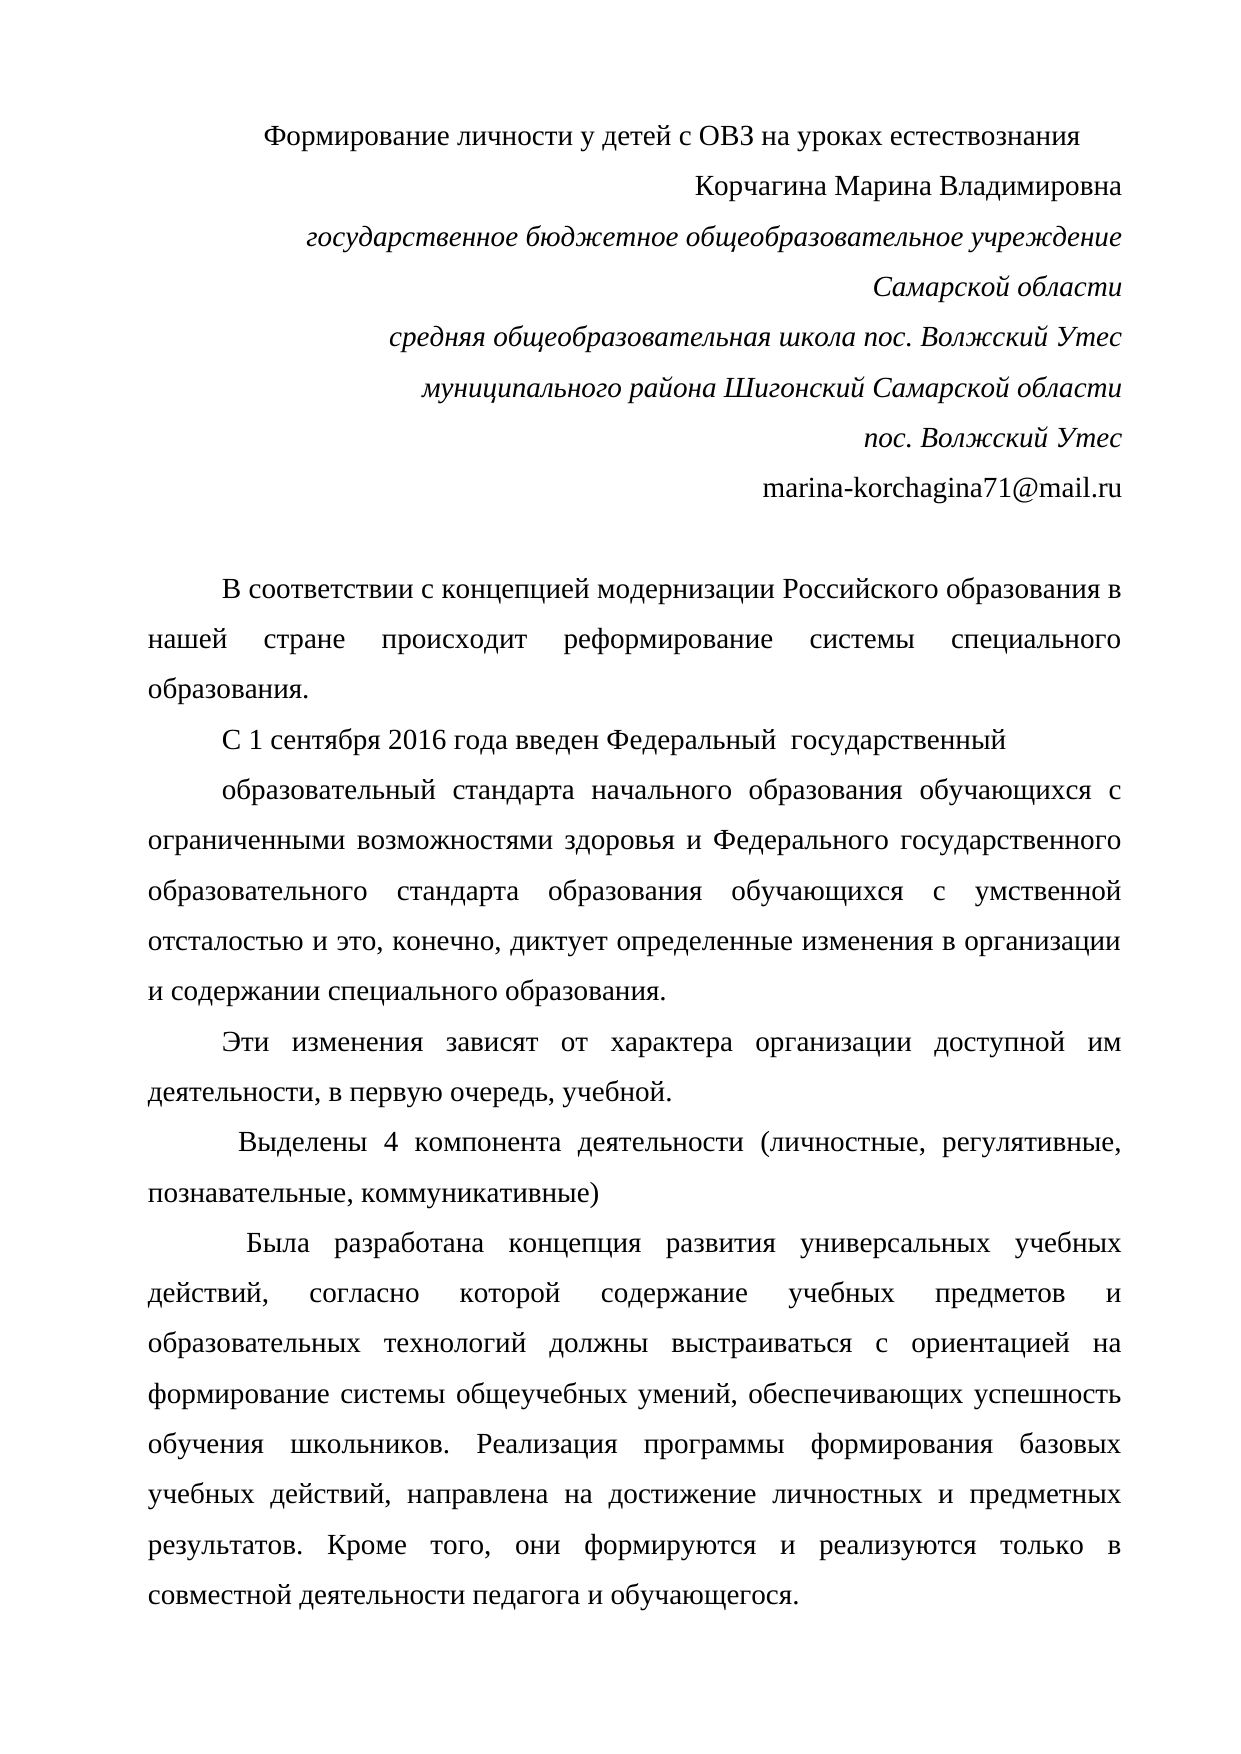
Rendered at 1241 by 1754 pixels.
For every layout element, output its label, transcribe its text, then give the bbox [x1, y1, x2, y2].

text Выделены 4 компонента деятельности (личностные, регулятивные, познавательные, коммуникативные) [148, 1124, 1122, 1208]
text образовательный стандарта начального образования обучающихся с ограниченными возможностями здоровья и Федерального государственного образовательного стандарта образования обучающихся с умственной отсталостью и это, конечно, диктует определенные изменения в организации и содержании специального образования. [148, 772, 1122, 1007]
text С 1 сентября 2016 года введен Федеральный государственный [148, 722, 1122, 755]
text Эти изменения зависят от характера организации доступной им деятельности, в первую очередь, учебной. [148, 1024, 1122, 1108]
text Формирование личности у детей с ОВЗ на уроках естествознания [148, 118, 1122, 152]
text marina-korchagina71@mail.ru [148, 470, 1122, 504]
text государственное бюджетное общеобразовательное учреждение [148, 219, 1122, 252]
text Самарской области [148, 269, 1122, 303]
text средняя общеобразовательная школа пос. Волжский Утес [148, 319, 1122, 353]
text В соответствии с концепцией модернизации Российского образования в нашей стране происходит реформирование системы специального образования. [148, 571, 1122, 705]
text муниципального района Шигонский Самарской области [148, 370, 1122, 403]
text Была разработана концепция развития универсальных учебных действий, согласно которой содержание учебных предметов и образовательных технологий должны выстраиваться с ориентацией на формирование системы общеучебных умений, обеспечивающих успешность обучения школьников. Реализация программы формирования базовых учебных действий, направлена на достижение личностных и предметных результатов. Кроме того, они формируются и реализуются только в совместной деятельности педагога и обучающегося. [148, 1225, 1122, 1611]
text Корчагина Марина Владимировна [148, 168, 1122, 202]
text пос. Волжский Утес [148, 420, 1122, 453]
